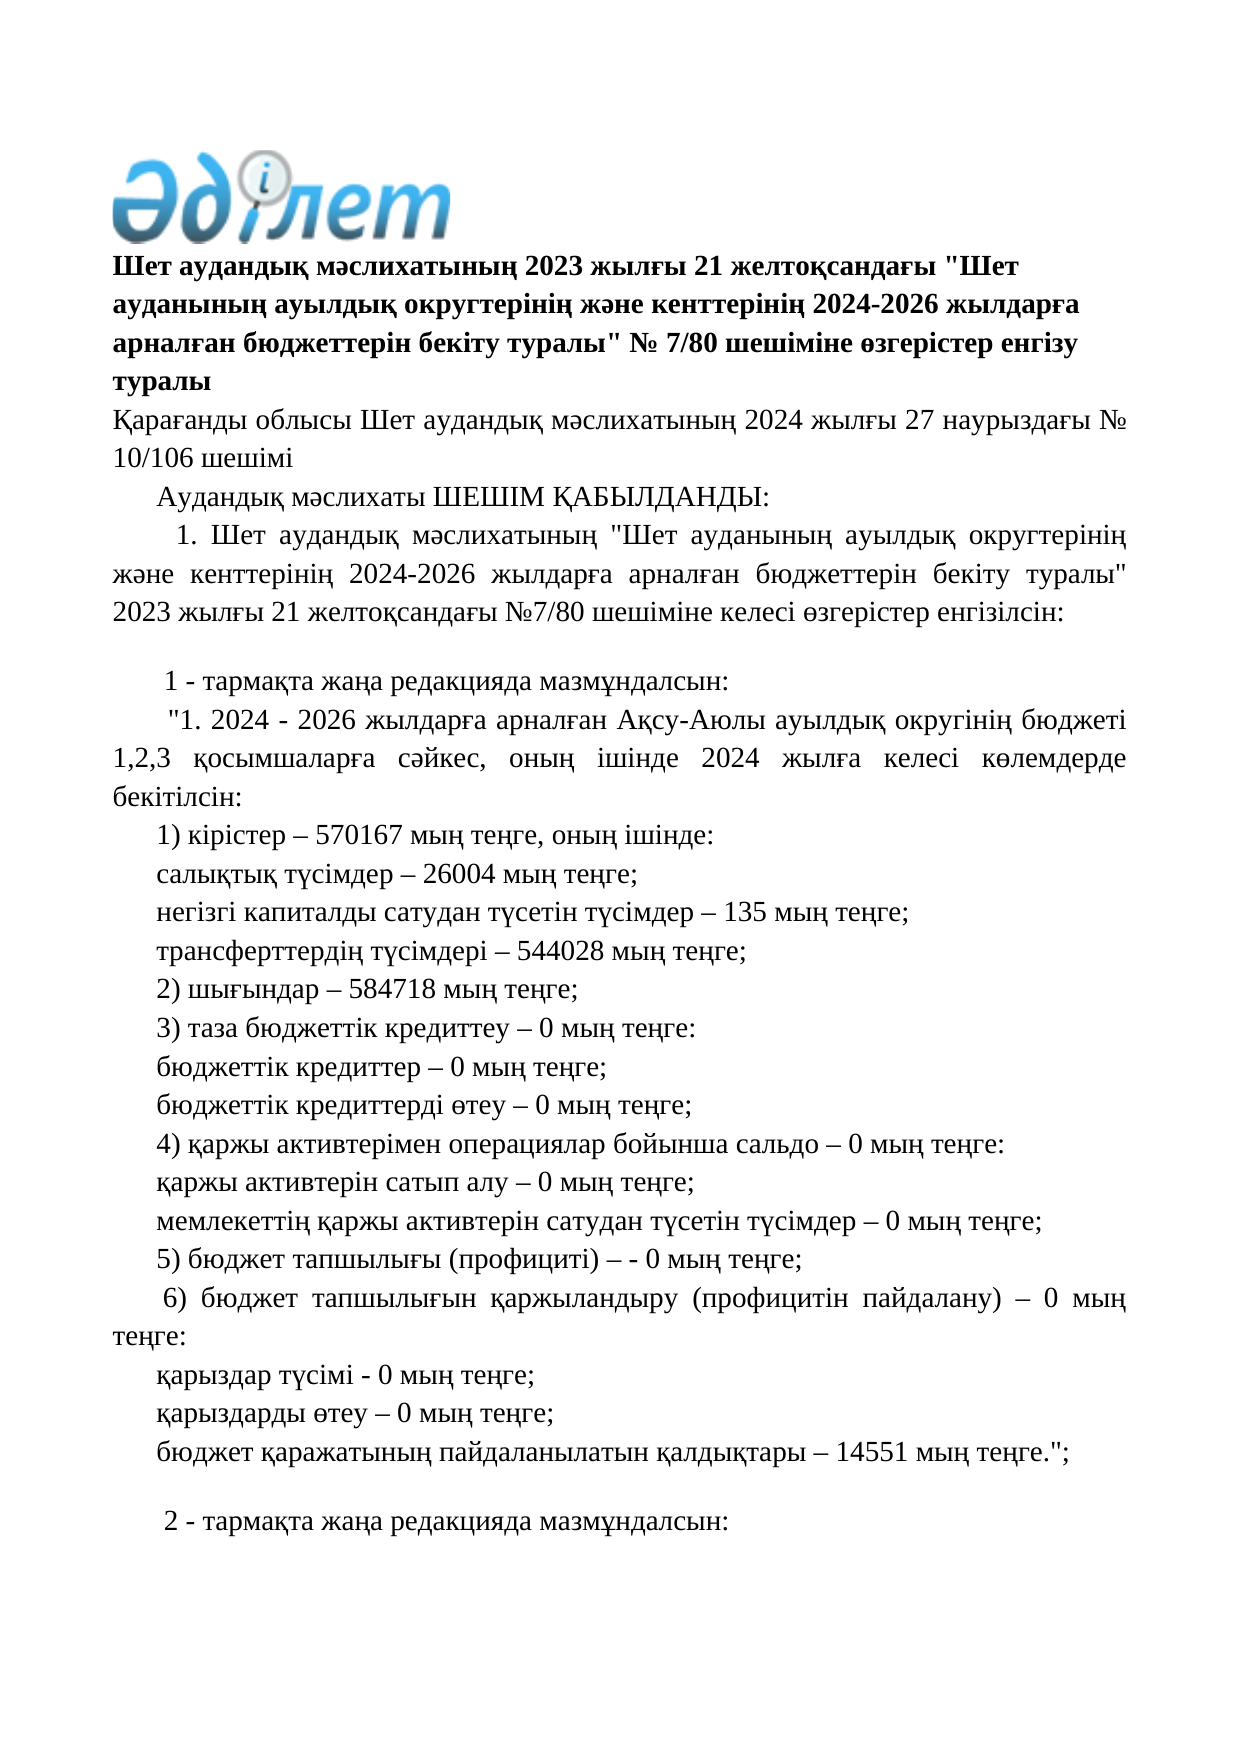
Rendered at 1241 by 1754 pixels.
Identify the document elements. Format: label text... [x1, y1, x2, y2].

text мемлекеттің қаржы активтерін сатудан түсетін түсімдер – 0 мың теңге; [112, 1203, 1128, 1236]
picture [112, 150, 451, 244]
text Шет аудандық мәслихатының 2023 жылғы 21 желтоқсандағы "Шет ауданының ауылдық округтерінің және кенттерінің 2024-2026 жылдарға арналған бюджеттерін бекіту туралы" № 7/80 шешіміне өзгерістер енгізу туралы [112, 248, 1128, 397]
text бюджет қаражатының пайдаланылатын қалдықтары – 14551 мың теңге."; [112, 1434, 1128, 1468]
text "1. 2024 - 2026 жылдарға арналған Ақсу-Аюлы ауылдық округінің бюджеті 1,2,3 қосымшаларға сәйкес, оның ішінде 2024 жылға келесі көлемдерде бекітілсін: [112, 702, 1128, 812]
text 1 - тармақта жаңа редакцияда мазмұндалсын: [112, 663, 1128, 697]
text қарыздарды өтеу – 0 мың теңге; [112, 1396, 1128, 1429]
text қаржы активтерін сатып алу – 0 мың теңге; [112, 1164, 1128, 1198]
text 1. Шет аудандық мәслихатының "Шет ауданының ауылдық округтерінің және кенттерінің 2024-2026 жылдарға арналған бюджеттерін бекіту туралы" 2023 жылғы 21 желтоқсандағы №7/80 шешіміне келесі өзгерістер енгізілсін: [112, 517, 1128, 628]
text Қарағанды облысы Шет аудандық мәслихатының 2024 жылғы 27 наурыздағы № 10/106 шешімі [112, 402, 1128, 474]
text бюджеттік кредиттер – 0 мың теңге; [112, 1049, 1128, 1082]
text 6) бюджет тапшылығын қаржыландыру (профицитін пайдалану) – 0 мың теңге: [112, 1280, 1128, 1352]
text 4) қаржы активтерімен операциялар бойынша сальдо – 0 мың теңге: [112, 1126, 1128, 1159]
text 1) кірістер – 570167 мың теңге, оның ішінде: [112, 817, 1128, 851]
text салықтық түсімдер – 26004 мың теңге; [112, 856, 1128, 889]
text қарыздар түсімі - 0 мың теңге; [112, 1357, 1128, 1391]
text 3) таза бюджеттік кредиттеу – 0 мың теңге: [112, 1010, 1128, 1044]
text бюджеттік кредиттерді өтеу – 0 мың теңге; [112, 1087, 1128, 1121]
text 2) шығындар – 584718 мың теңге; [112, 972, 1128, 1005]
text трансферттердің түсімдері – 544028 мың теңге; [112, 933, 1128, 967]
text Аудандық мәслихаты ШЕШІМ ҚАБЫЛДАНДЫ: [112, 479, 1128, 512]
text негізгі капиталды сатудан түсетін түсімдер – 135 мың теңге; [112, 894, 1128, 928]
text 5) бюджет тапшылығы (профициті) – - 0 мың теңге; [112, 1241, 1128, 1275]
text 2 - тармақта жаңа редакцияда мазмұндалсын: [112, 1503, 1128, 1536]
